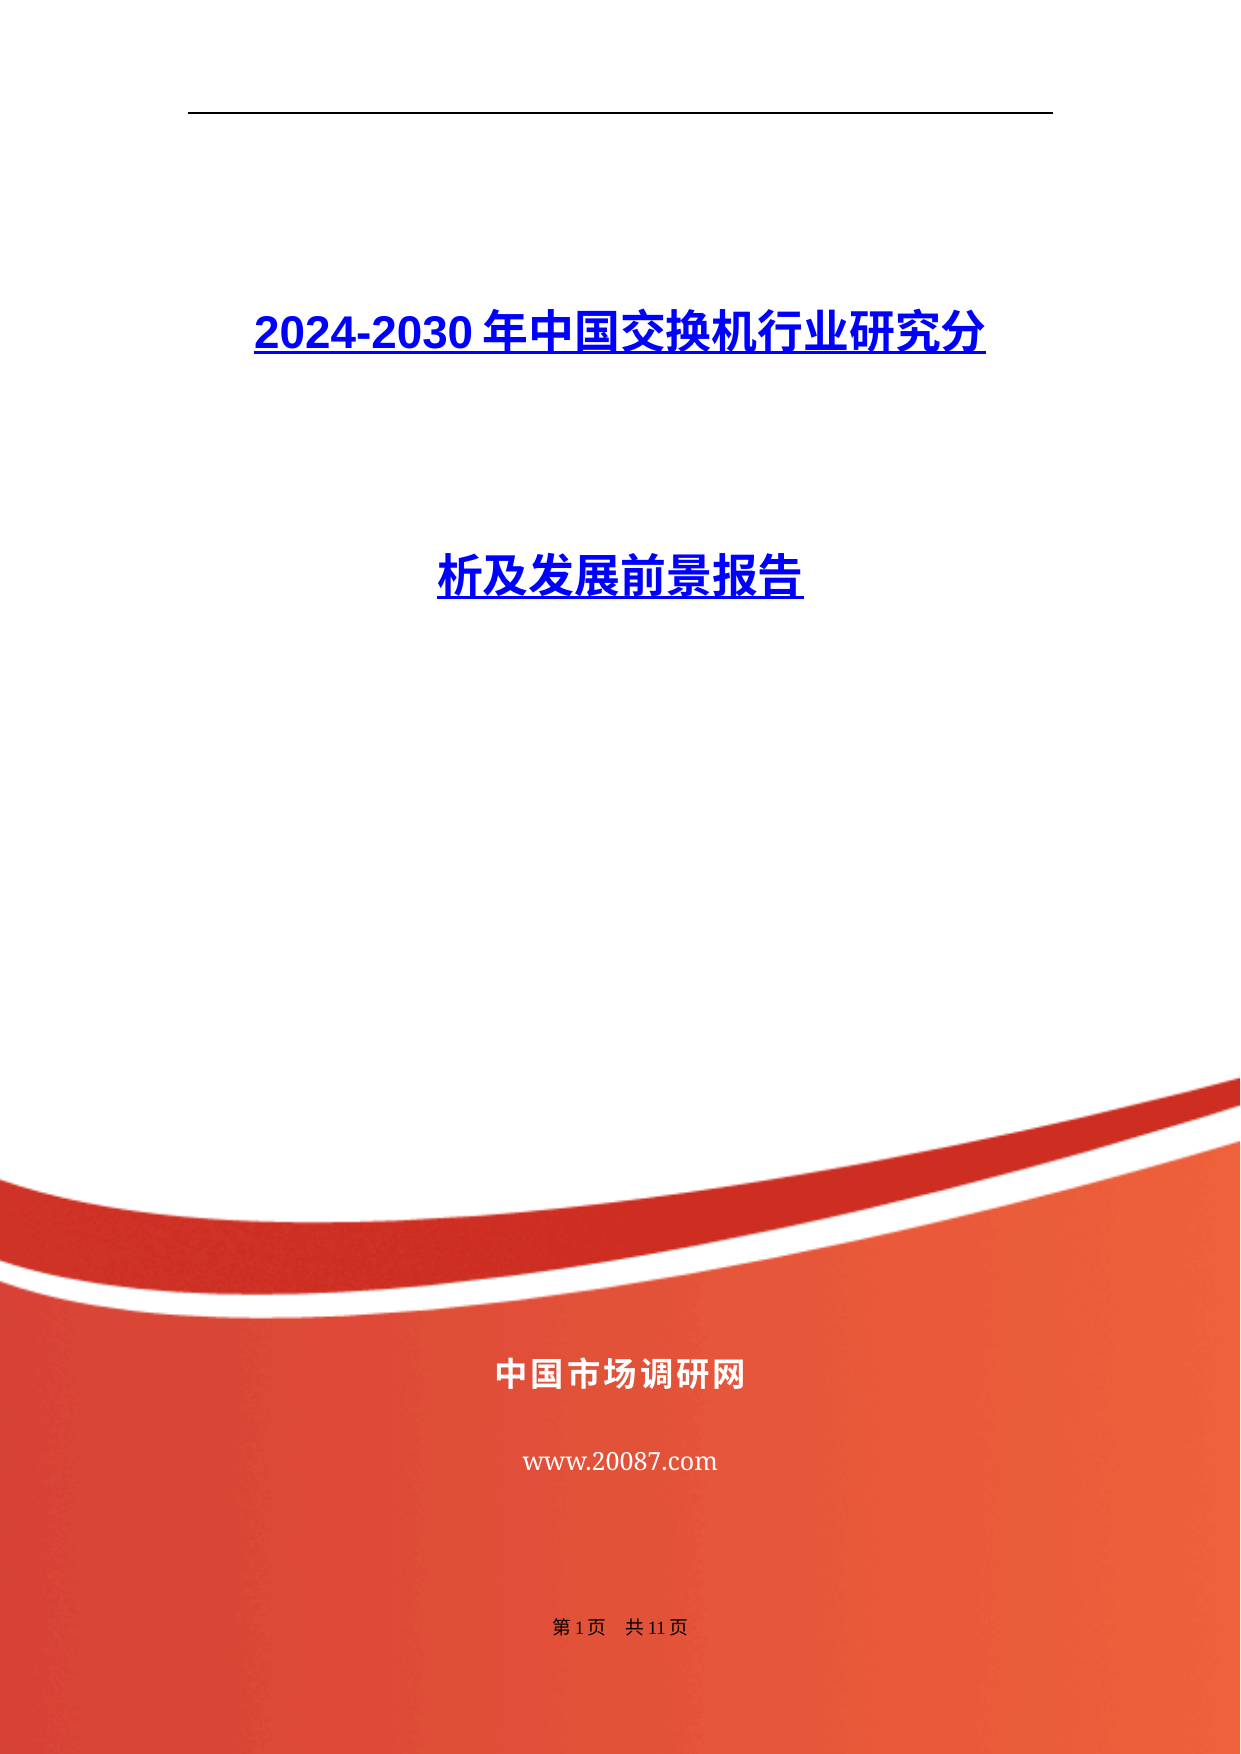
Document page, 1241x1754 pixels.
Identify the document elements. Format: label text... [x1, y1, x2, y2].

subtitle 中国市场调研网 [187, 1339, 1053, 1404]
table_header 2024-2030年中国交换机行业研究分析及发展前景报告 [188, 207, 1053, 773]
picture [0, 1006, 1241, 1754]
text www.20087.com [187, 1428, 1053, 1493]
